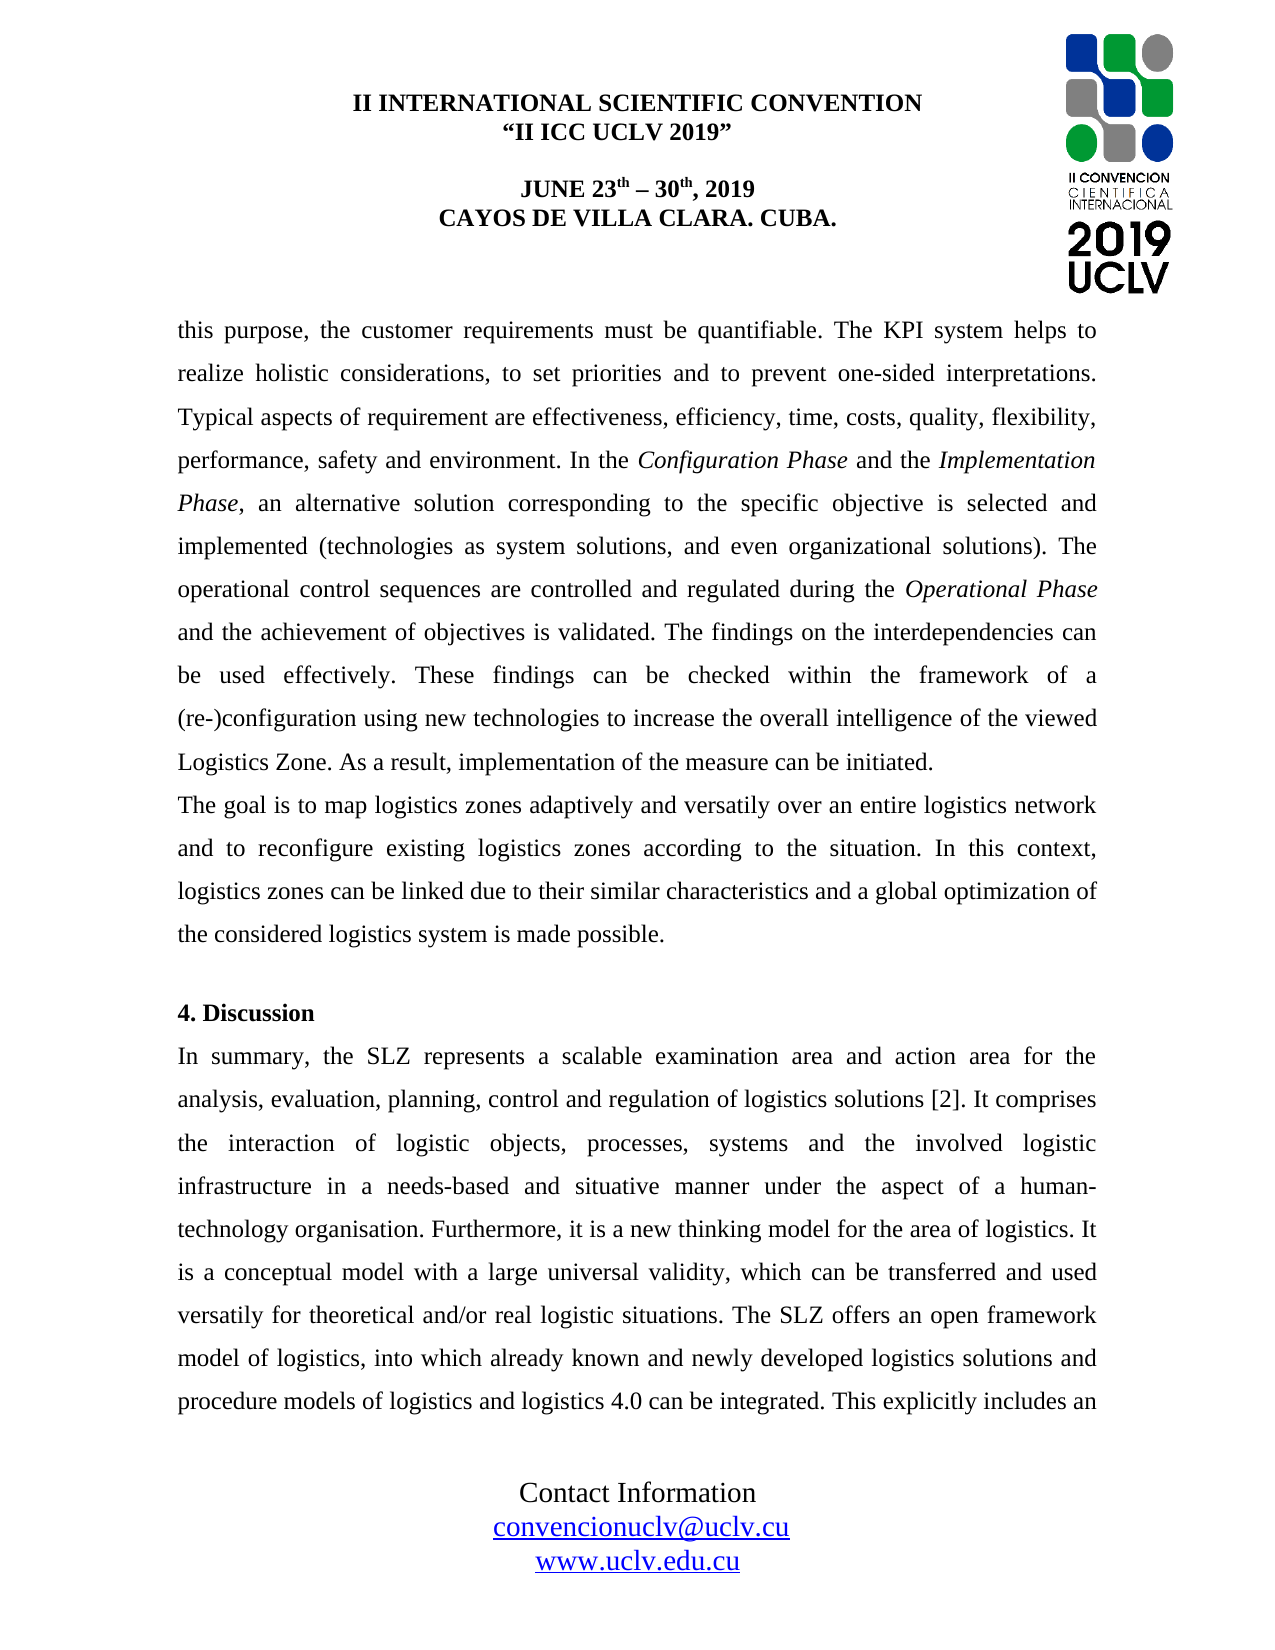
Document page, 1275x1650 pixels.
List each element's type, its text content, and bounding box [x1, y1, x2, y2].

text The goal is to map logistics zones adaptively and versatily over an entire logistics network and to reconfigure existing logistics zones according to the situation. In this context, logistics zones can be linked due to their similar characteristics and a global optimization of the considered logistics system is made possible. [177, 790, 1098, 948]
picture [1061, 31, 1182, 303]
text 4. Discussion [177, 998, 1098, 1027]
